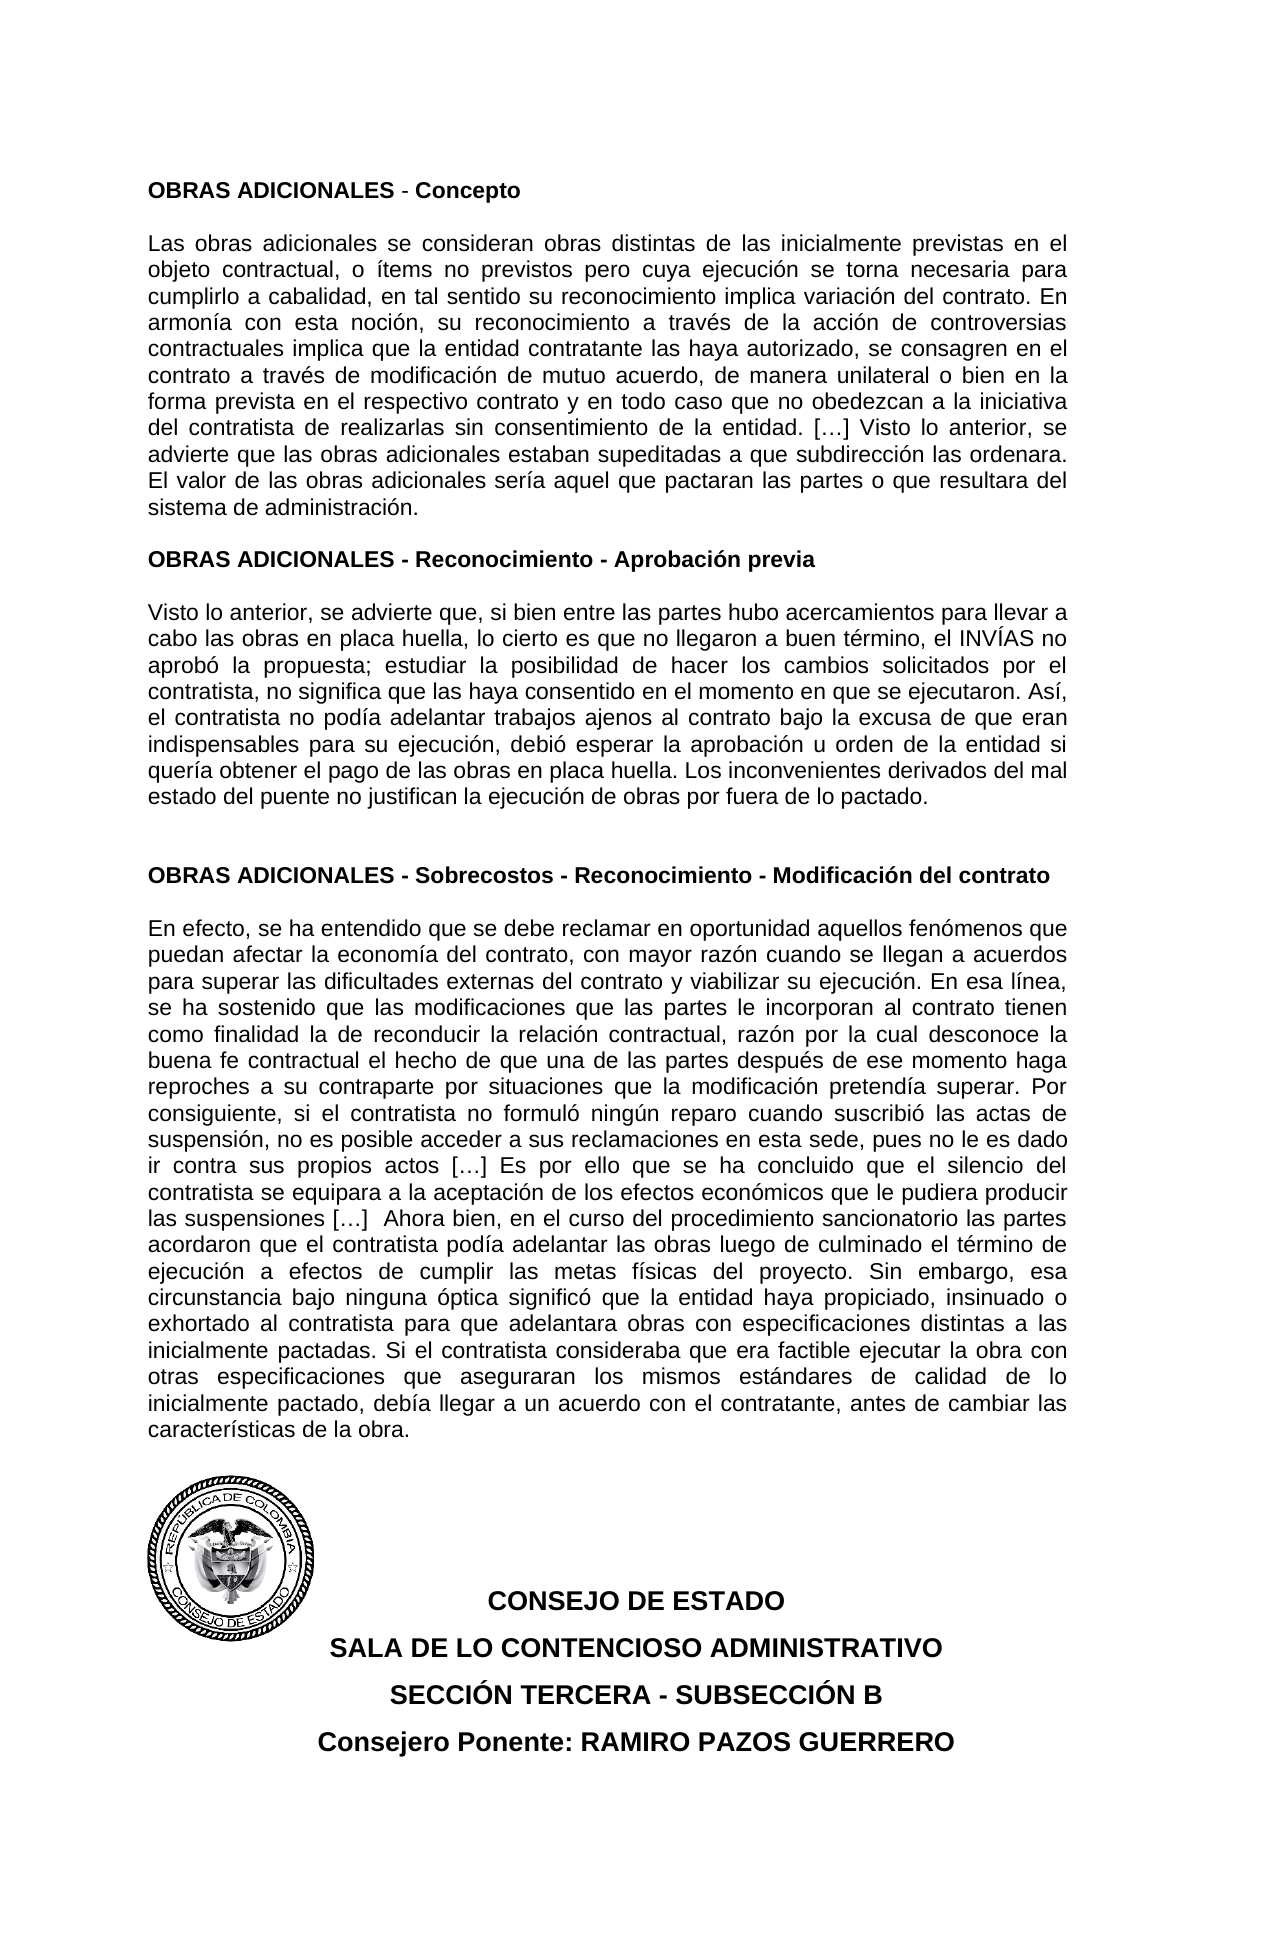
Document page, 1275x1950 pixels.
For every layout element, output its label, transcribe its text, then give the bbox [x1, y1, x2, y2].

text En efecto, se ha entendido que se debe reclamar en oportunidad aquellos fenómenos que puedan afectar la economía del contrato, con mayor razón cuando se llegan a acuerdos para superar las dificultades externas del contrato y viabilizar su ejecución. En esa línea, se ha sostenido que las modificaciones que las partes le incorporan al contrato tienen como finalidad la de reconducir la relación contractual, razón por la cual desconoce la buena fe contractual el hecho de que una de las partes después de ese momento haga reproches a su contraparte por situaciones que la modificación pretendía superar. Por consiguiente, si el contratista no formuló ningún reparo cuando suscribió las actas de suspensión, no es posible acceder a sus reclamaciones en esta sede, pues no le es dado ir contra sus propios actos […] Es por ello que se ha concluido que el silencio del contratista se equipara a la aceptación de los efectos económicos que le pudiera producir las suspensiones […] Ahora bien, en el curso del procedimiento sancionatorio las partes acordaron que el contratista podía adelantar las obras luego de culminado el término de ejecución a efectos de cumplir las metas físicas del proyecto. Sin embargo, esa circunstancia bajo ninguna óptica significó que la entidad haya propiciado, insinuado o exhortado al contratista para que adelantara obras con especificaciones distintas a las inicialmente pactadas. Si el contratista consideraba que era factible ejecutar la obra con otras especificaciones que aseguraran los mismos estándares de calidad de lo inicialmente pactado, debía llegar a un acuerdo con el contratante, antes de cambiar las características de la obra. [148, 915, 1068, 1442]
text Las obras adicionales se consideran obras distintas de las inicialmente previstas en el objeto contractual, o ítems no previstos pero cuya ejecución se torna necesaria para cumplirlo a cabalidad, en tal sentido su reconocimiento implica variación del contrato. En armonía con esta noción, su reconocimiento a través de la acción de controversias contractuales implica que la entidad contratante las haya autorizado, se consagren en el contrato a través de modificación de mutuo acuerdo, de manera unilateral o bien en la forma prevista en el respectivo contrato y en todo caso que no obedezcan a la iniciativa del contratista de realizarlas sin consentimiento de la entidad. […] Visto lo anterior, se advierte que las obras adicionales estaban supeditadas a que subdirección las ordenara. El valor de las obras adicionales sería aquel que pactaran las partes o que resultara del sistema de administración. [148, 230, 1068, 520]
text OBRAS ADICIONALES - Concepto [148, 177, 1068, 203]
text OBRAS ADICIONALES - Reconocimiento - Aprobación previa [148, 546, 1068, 572]
text OBRAS ADICIONALES - Sobrecostos - Reconocimiento - Modificación del contrato [148, 862, 1068, 889]
text SECCIÓN TERCERA - SUBSECCIÓN B [148, 1679, 1125, 1710]
text Visto lo anterior, se advierte que, si bien entre las partes hubo acercamientos para llevar a cabo las obras en placa huella, lo cierto es que no llegaron a buen término, el INVÍAS no aprobó la propuesta; estudiar la posibilidad de hacer los cambios solicitados por el contratista, no significa que las haya consentido en el momento en que se ejecutaron. Así, el contratista no podía adelantar trabajos ajenos al contrato bajo la excusa de que eran indispensables para su ejecución, debió esperar la aprobación u orden de la entidad si quería obtener el pago de las obras en placa huella. Los inconvenientes derivados del mal estado del puente no justifican la ejecución de obras por fuera de lo pactado. [148, 599, 1068, 810]
text SALA DE LO CONTENCIOSO ADMINISTRATIVO [148, 1632, 1125, 1663]
text Consejero Ponente: RAMIRO PAZOS GUERRERO [148, 1726, 1125, 1757]
picture [128, 1463, 333, 1653]
text CONSEJO DE ESTADO [148, 1585, 1125, 1617]
